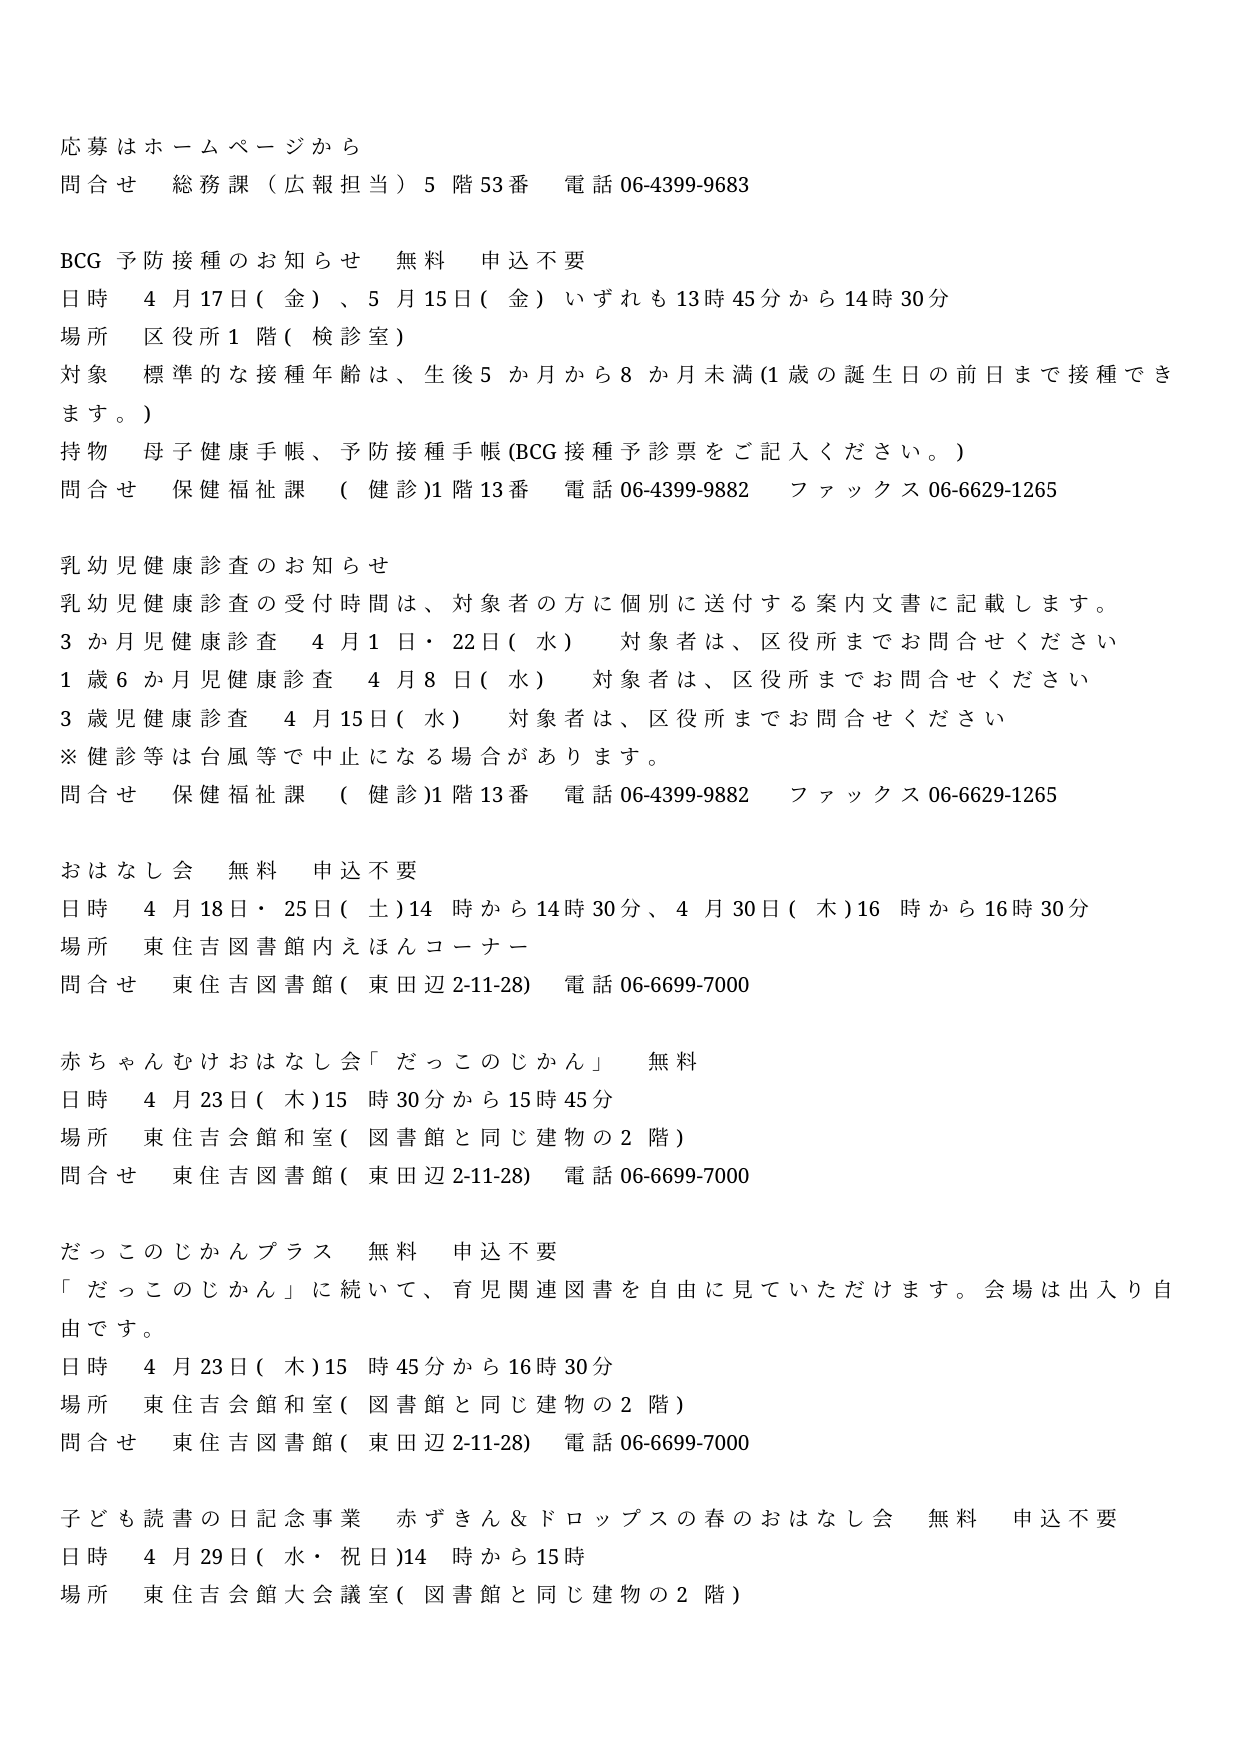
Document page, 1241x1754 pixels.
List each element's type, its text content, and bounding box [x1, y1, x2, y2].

text 応募はホームページから [60, 126, 1181, 164]
text 場所 東住吉図書館内えほんコーナー 問合せ 東住吉図書館(東田辺2-11-28) 電話06-6699-7000 [60, 927, 1181, 1003]
text 問合せ 保健福祉課 (健診)1階13番 電話06-4399-9882 ファックス06-6629-1265 [60, 469, 1181, 507]
text ｢だっこのじかん｣に続いて、育児関連図書を自由に見ていただけます。会場は出入り自由です。 日時 4月23日(木) 15時45分から16時30分 場所 東住吉会館和室(図書館と同じ建物の2階) 問合せ 東住吉図書館(東田辺2-11-28) 電話06-6699-7000 [60, 1270, 1181, 1461]
text BCG予防接種のお知らせ 無料 申込不要 [60, 241, 1181, 279]
text 赤ちゃんむけおはなし会｢だっこのじかん｣ 無料 [60, 1003, 1181, 1079]
text 問合せ 総務課（広報担当）5階53番 電話06-4399-9683 [60, 164, 1181, 202]
text 日時 4月23日(木) 15時30分から15時45分 場所 東住吉会館和室(図書館と同じ建物の2階) 問合せ 東住吉図書館(東田辺2-11-28) 電話06-6699-7000 [60, 1079, 1181, 1194]
text だっこのじかんプラス 無料 申込不要 [60, 1194, 1181, 1270]
text 日時 4月17日(金)、5月15日(金) いずれも13時45分から14時30分 場所 区役所1階(検診室) 対象 標準的な接種年齢は、生後5か月から8か月未満(1歳の誕生日の前日まで接種できます。) 持物 母子健康手帳、予防接種手帳(BCG接種予診票をご記入ください。) [60, 279, 1181, 469]
text 乳幼児健康診査の受付時間は、対象者の方に個別に送付する案内文書に記載します。 3か月児健康診査 4月1日･22日(水) 対象者は、区役所までお問合せください 1歳6か月児健康診査 4月8日(水) 対象者は、区役所までお問合せください 3歳児健康診査 4月15日(水) 対象者は、区役所までお問合せください ※健診等は台風等で中止になる場合があります。 問合せ 保健福祉課 (健診)1階13番 電話06-4399-9882 ファックス06-6629-1265 [60, 584, 1181, 812]
text 子ども読書の日記念事業 赤ずきん＆ドロップスの春のおはなし会 無料 申込不要 [60, 1461, 1181, 1537]
text おはなし会 無料 申込不要 [60, 851, 1181, 889]
text 乳幼児健康診査のお知らせ [60, 546, 1181, 584]
text 日時 4月18日･25日(土) 14時から14時30分、4月30日(木) 16時から16時30分 [60, 889, 1181, 927]
text 日時 4月29日(水･祝日)14時から15時 場所 東住吉会館大会議室(図書館と同じ建物の2階) [60, 1537, 1181, 1613]
